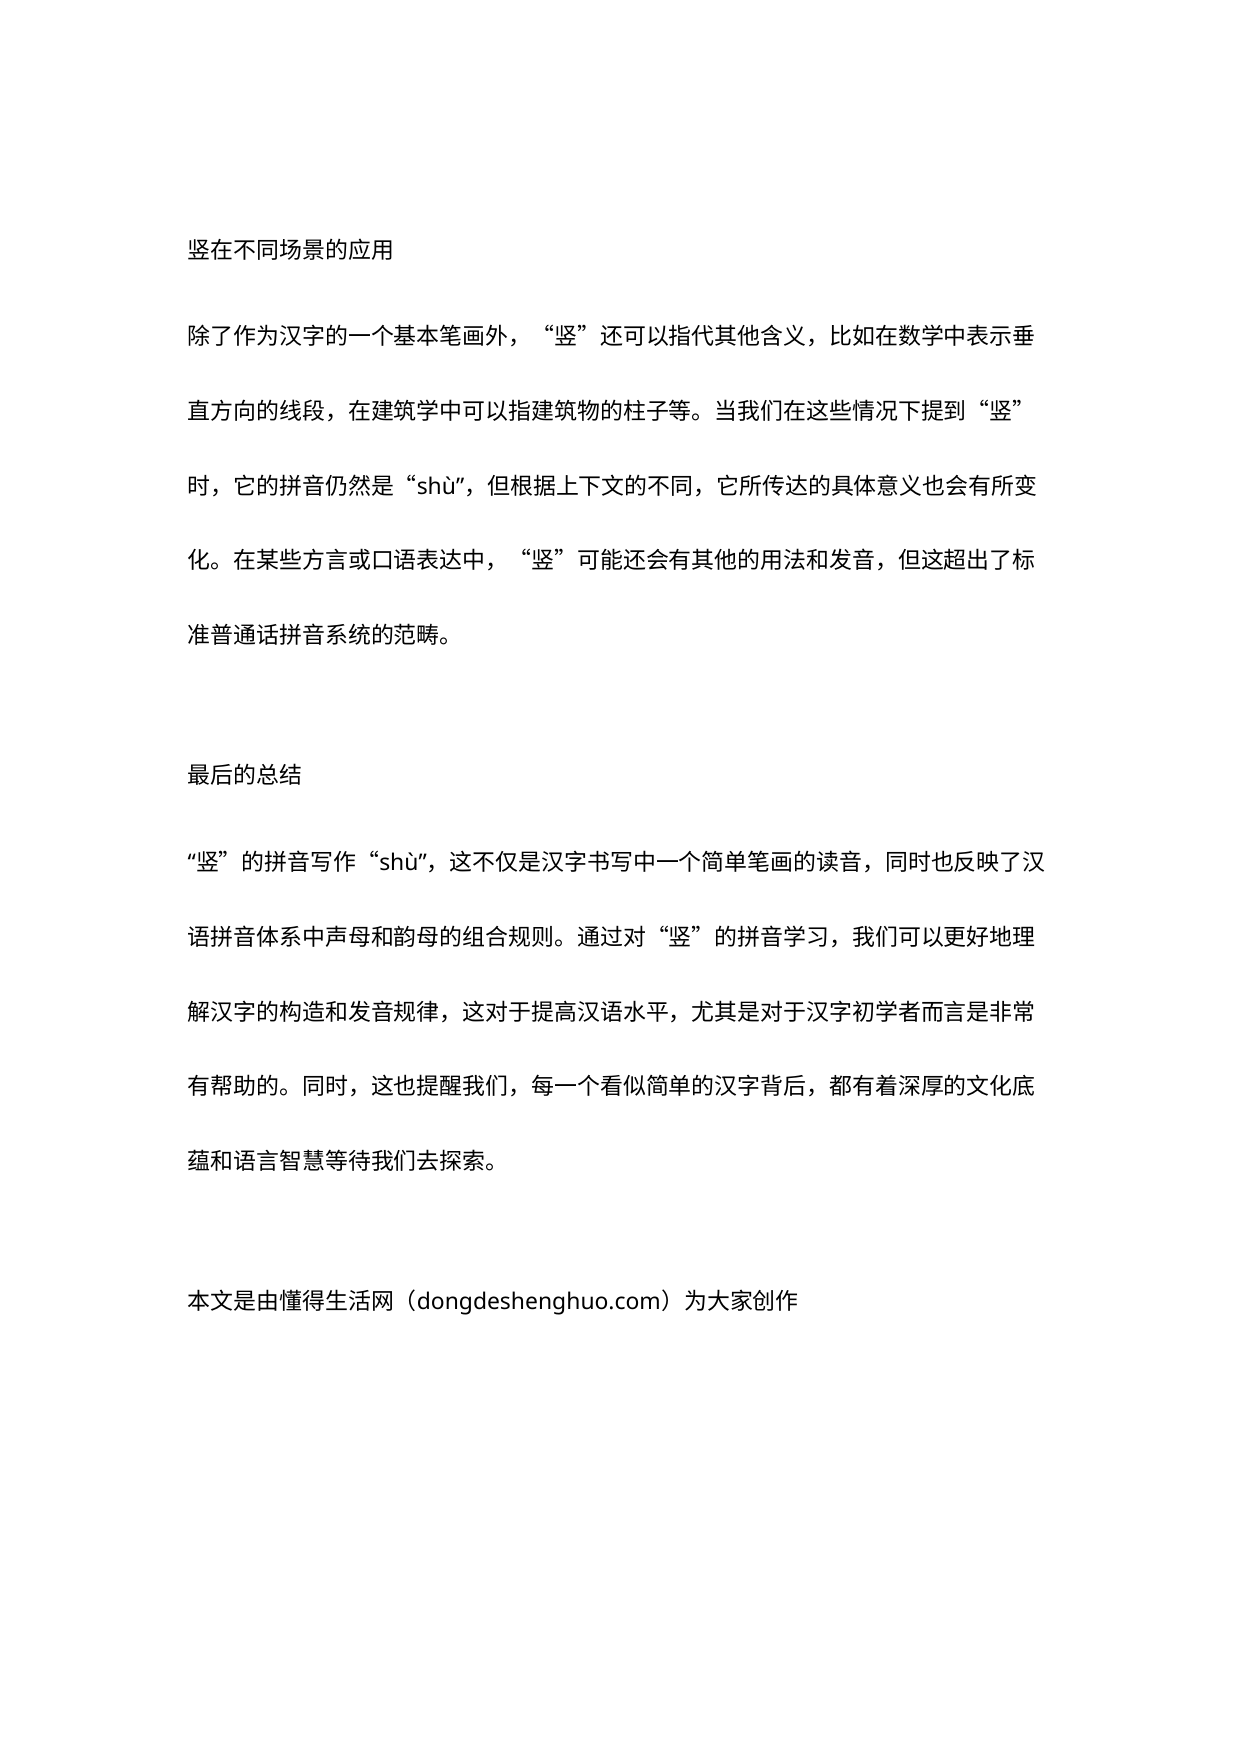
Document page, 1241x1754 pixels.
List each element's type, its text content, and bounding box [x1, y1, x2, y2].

text 本文是由懂得生活网（dongdeshenghuo.com）为大家创作 [187, 1267, 1053, 1332]
text 最后的总结 [187, 742, 1053, 807]
text 除了作为汉字的一个基本笔画外，“竖”还可以指代其他含义，比如在数学中表示垂直方向的线段，在建筑学中可以指建筑物的柱子等。当我们在这些情况下提到“竖”时，它的拼音仍然是“shù”，但根据上下文的不同，它所传达的具体意义也会有所变化。在某些方言或口语表达中，“竖”可能还会有其他的用法和发音，但这超出了标准普通话拼音系统的范畴。 [187, 302, 1053, 666]
text 竖在不同场景的应用 [187, 216, 1053, 281]
text “竖”的拼音写作“shù”，这不仅是汉字书写中一个简单笔画的读音，同时也反映了汉语拼音体系中声母和韵母的组合规则。通过对“竖”的拼音学习，我们可以更好地理解汉字的构造和发音规律，这对于提高汉语水平，尤其是对于汉字初学者而言是非常有帮助的。同时，这也提醒我们，每一个看似简单的汉字背后，都有着深厚的文化底蕴和语言智慧等待我们去探索。 [187, 828, 1053, 1192]
